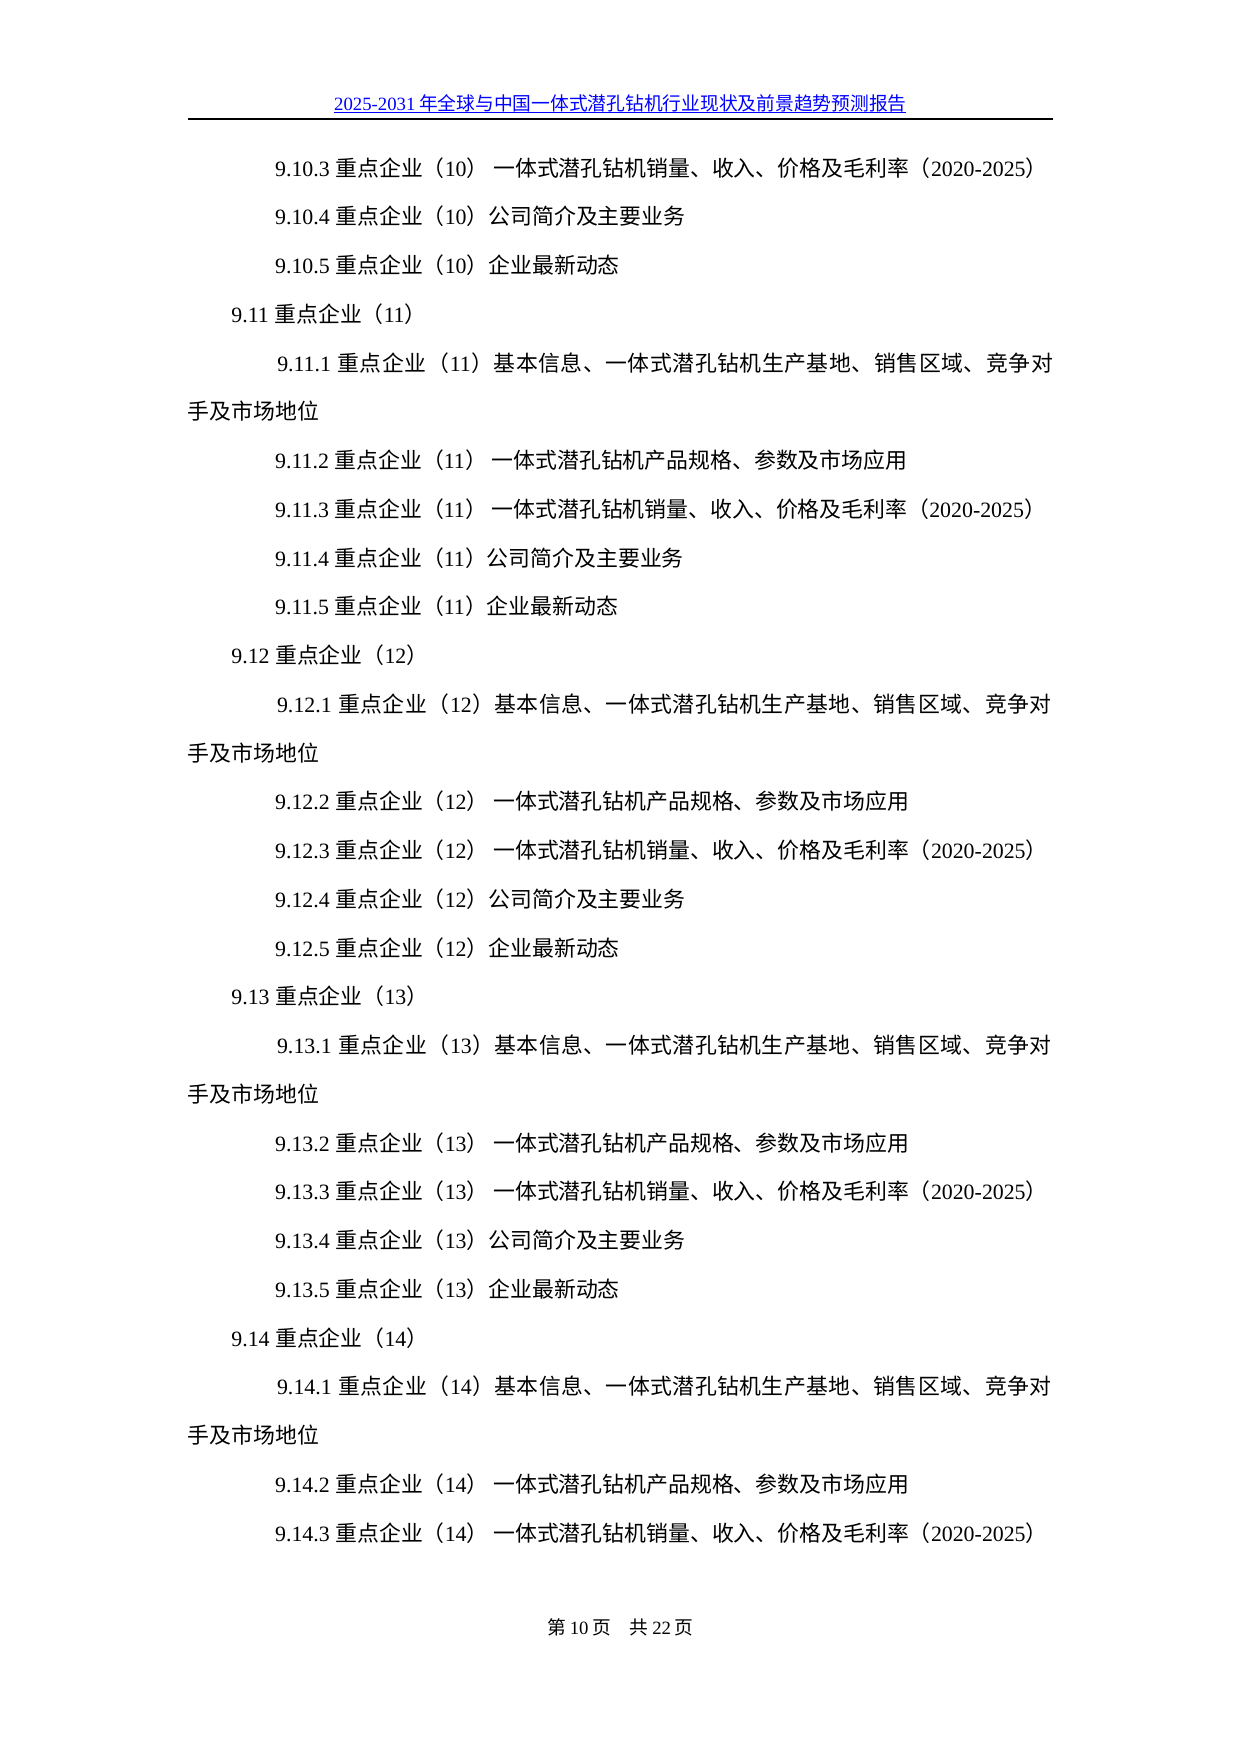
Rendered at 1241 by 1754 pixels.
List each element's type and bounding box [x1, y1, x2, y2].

text [187, 150, 1053, 1548]
